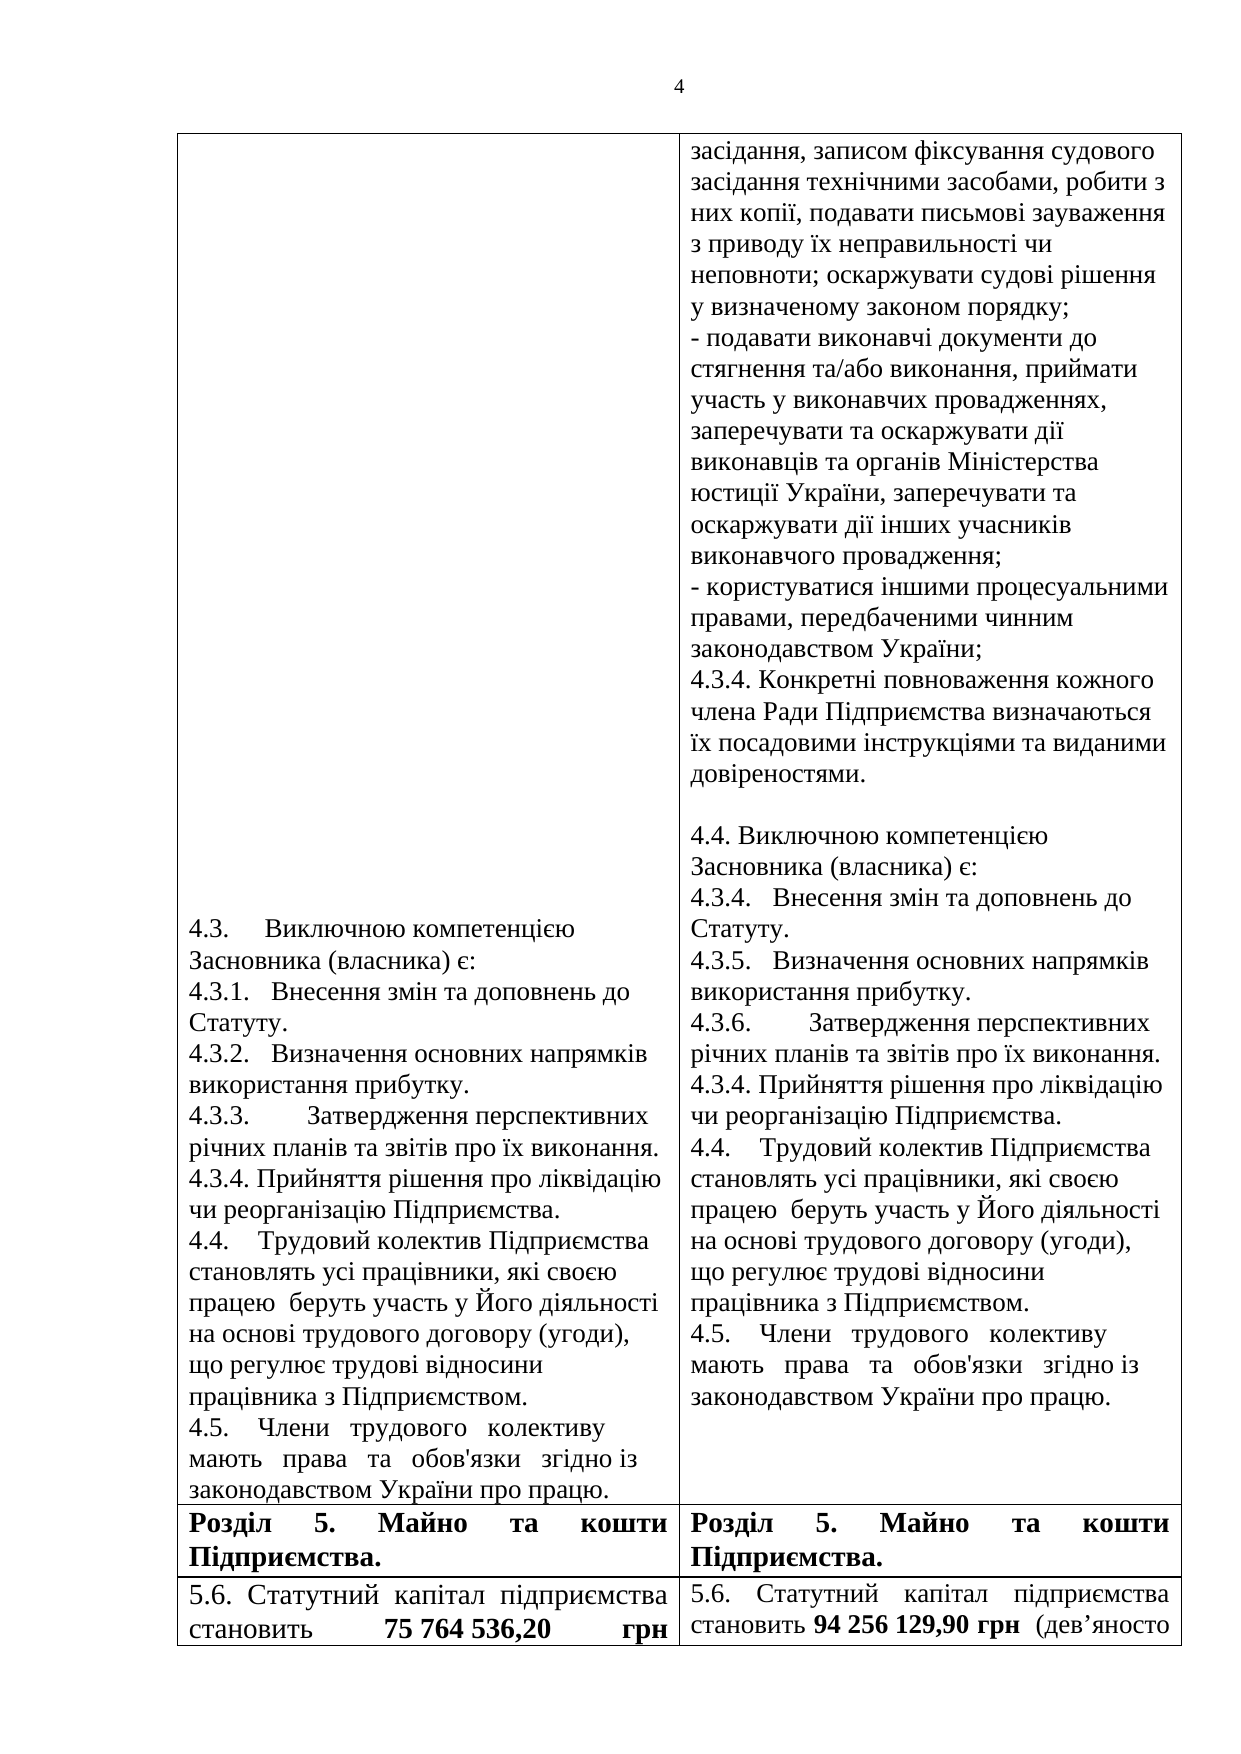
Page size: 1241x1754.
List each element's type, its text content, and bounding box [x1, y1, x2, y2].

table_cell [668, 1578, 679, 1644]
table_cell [680, 134, 1181, 1504]
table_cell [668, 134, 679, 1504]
table_cell Розділ 5. Майно та кошти Підприємства. [680, 1505, 1181, 1576]
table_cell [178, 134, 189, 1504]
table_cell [680, 1578, 1181, 1644]
table_cell Розділ 5. Майно та кошти Підприємства. [178, 1505, 679, 1576]
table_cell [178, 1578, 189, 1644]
